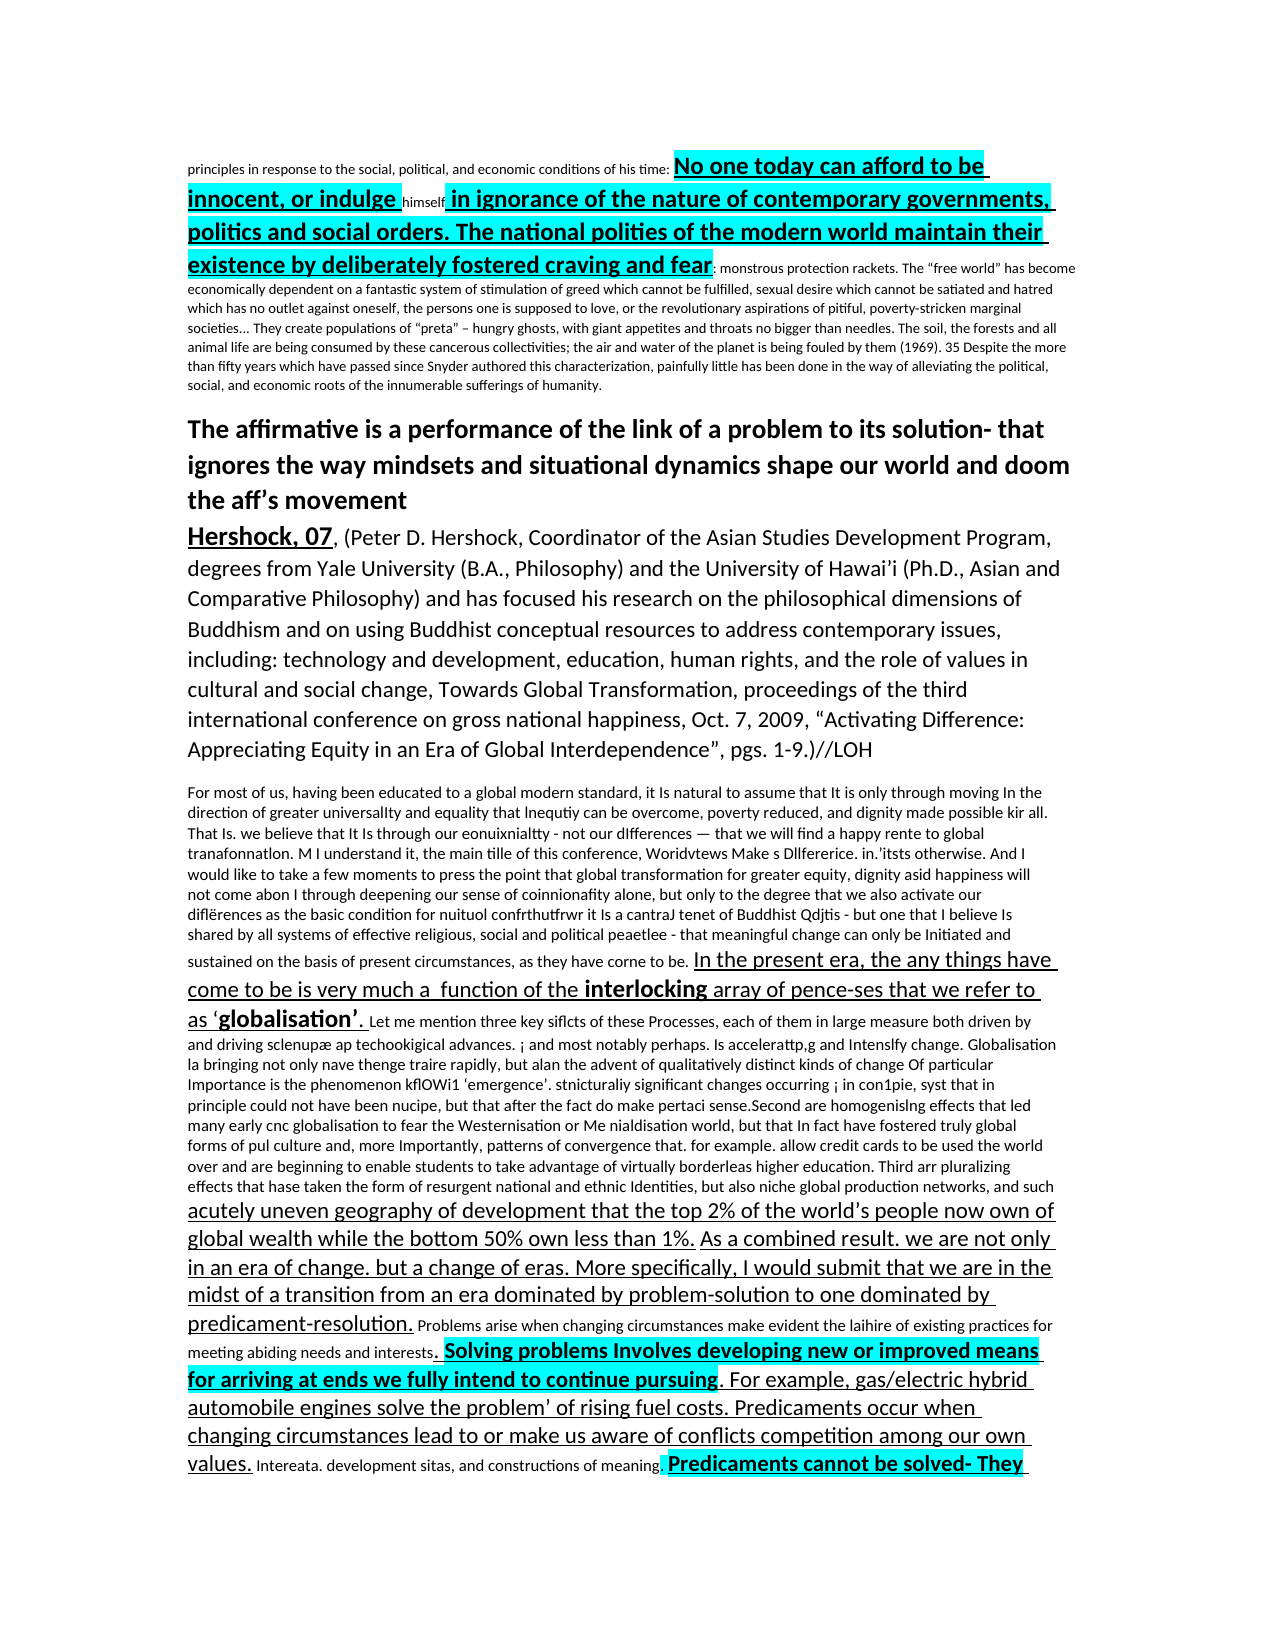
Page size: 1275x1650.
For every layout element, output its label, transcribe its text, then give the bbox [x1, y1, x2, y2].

text Hershock, 07, (Peter D. Hershock, Coordinator of the Asian Studies Development Program, degrees from Yale University (B.A., Philosophy) and the University of Hawai’i (Ph.D., Asian and Comparative Philosophy) and has focused his research on the philosophical dimensions of Buddhism and on using Buddhist conceptual resources to address contemporary issues, including: technology and development, education, human rights, and the role of values in cultural and social change, Towards Global Transformation, proceedings of the third international conference on gross national happiness, Oct. 7, 2009, “Activating Difference: Appreciating Equity in an Era of Global Interdependence”, pgs. 1-9.)//LOH [187, 519, 1087, 764]
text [187, 150, 1087, 394]
subtitle The affirmative is a performance of the link of a problem to its solution- that ignores the way mindsets and situational dynamics shape our world and doom the aff’s movement [187, 412, 1087, 517]
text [187, 782, 1057, 1477]
